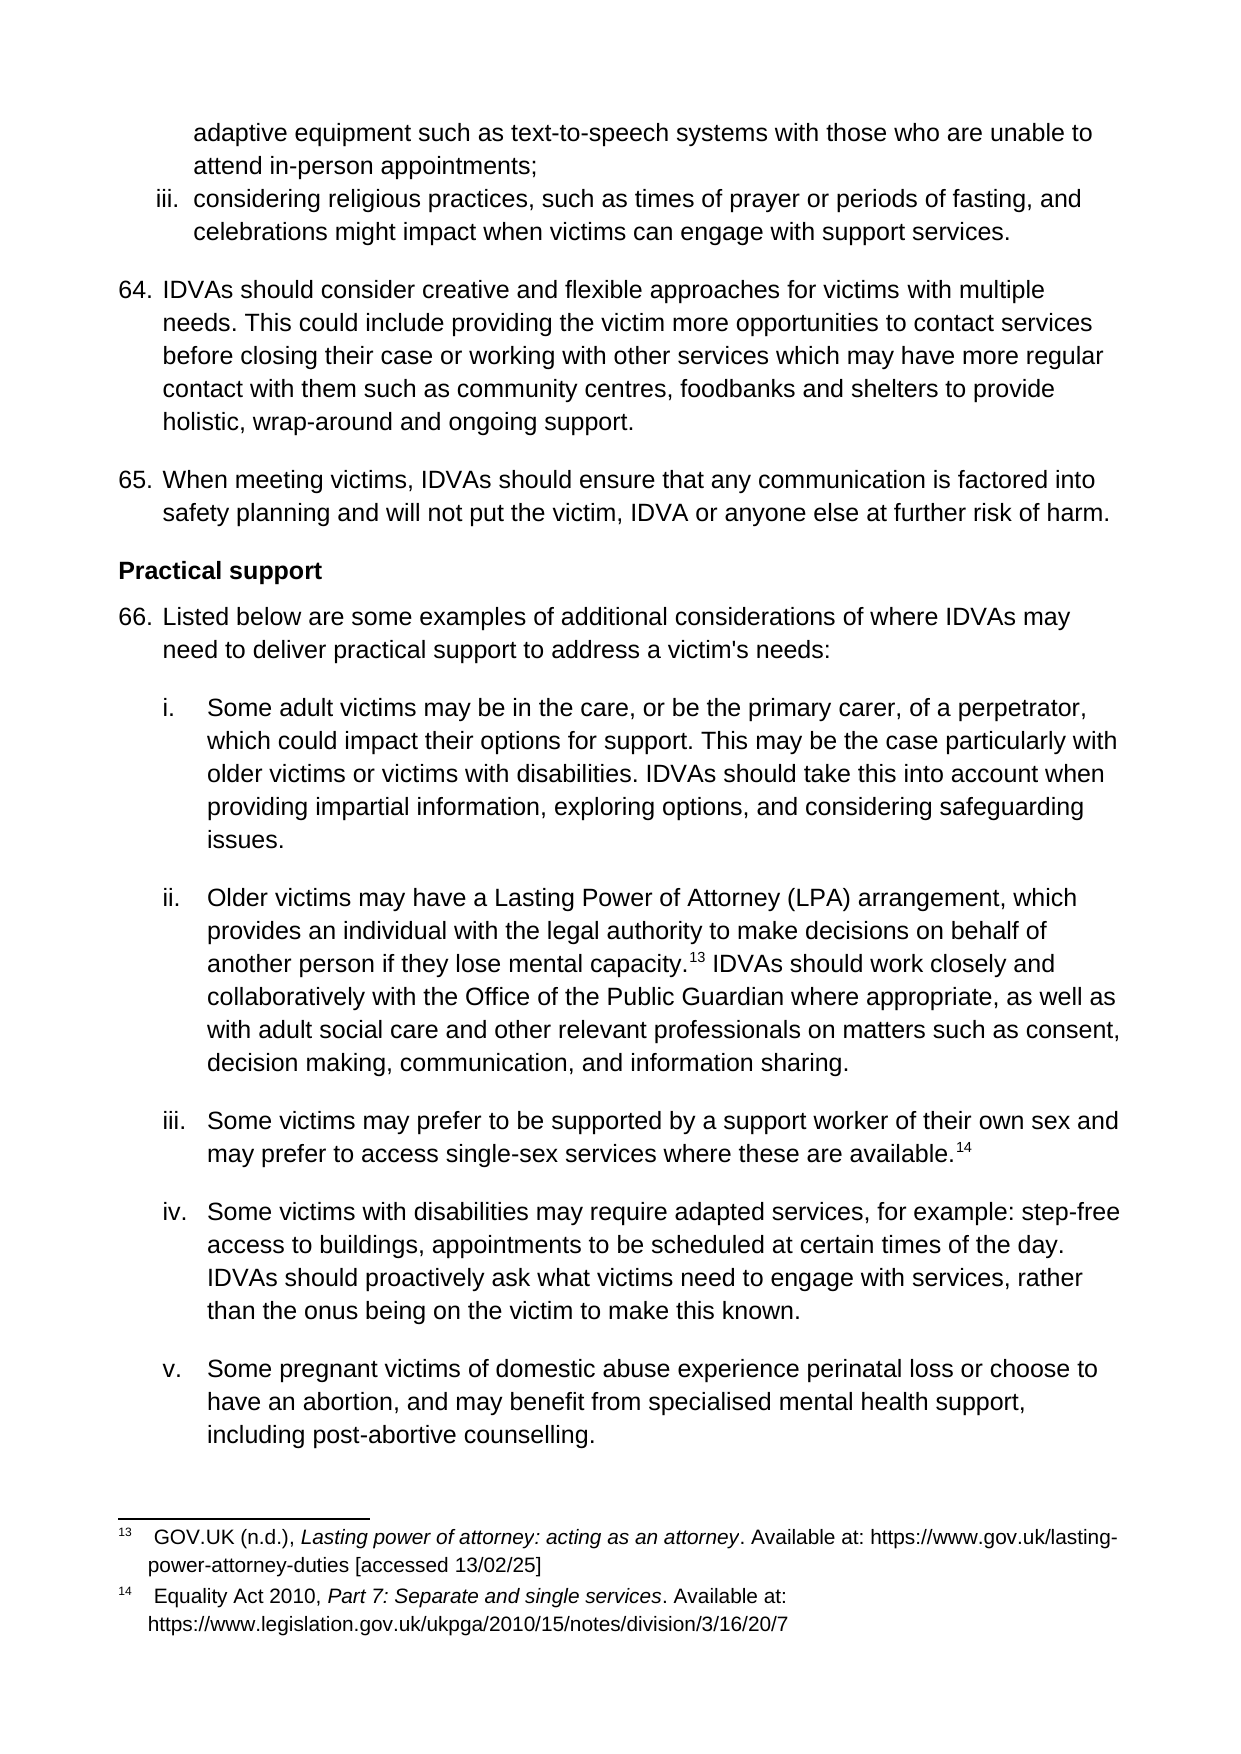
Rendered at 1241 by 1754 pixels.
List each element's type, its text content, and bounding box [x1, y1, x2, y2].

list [156, 118, 1122, 180]
list Some victims may prefer to be supported by a support worker of their own sex and may prefer to access single-sex services where these are available. [162, 1106, 1122, 1168]
list When meeting victims, IDVAs should ensure that any communication is factored into safety planning and will not put the victim, IDVA or anyone else at further risk of harm. [118, 465, 1122, 527]
list Listed below are some examples of additional considerations of where IDVAs may need to deliver practical support to address a victim's needs: [118, 602, 1122, 664]
list IDVAs should consider creative and flexible approaches for victims with multiple needs. This could include providing the victim more opportunities to contact services before closing their case or working with other services which may have more regular contact with them such as community centres, foodbanks and shelters to provide holistic, wrap-around and ongoing support. [118, 275, 1122, 436]
list Older victims may have a Lasting Power of Attorney (LPA) arrangement, which provides an individual with the legal authority to make decisions on behalf of another person if they lose mental capacity. IDVAs should work closely and collaboratively with the Office of the Public Guardian where appropriate, as well as with adult social care and other relevant professionals on matters such as consent, decision making, communication, and information sharing. [162, 883, 1122, 1077]
list considering religious practices, such as times of prayer or periods of fasting, and celebrations might impact when victims can engage with support services. [156, 184, 1122, 246]
subtitle Practical support [118, 556, 1122, 585]
list Some pregnant victims of domestic abuse experience perinatal loss or choose to have an abortion, and may benefit from specialised mental health support, including post-abortive counselling. [162, 1354, 1122, 1449]
list Some victims with disabilities may require adapted services, for example: step-free access to buildings, appointments to be scheduled at certain times of the day. IDVAs should proactively ask what victims need to engage with services, rather than the onus being on the victim to make this known. [162, 1197, 1122, 1325]
list Some adult victims may be in the care, or be the primary carer, of a perpetrator, which could impact their options for support. This may be the case particularly with older victims or victims with disabilities. IDVAs should take this into account when providing impartial information, exploring options, and considering safeguarding issues. [162, 693, 1122, 854]
